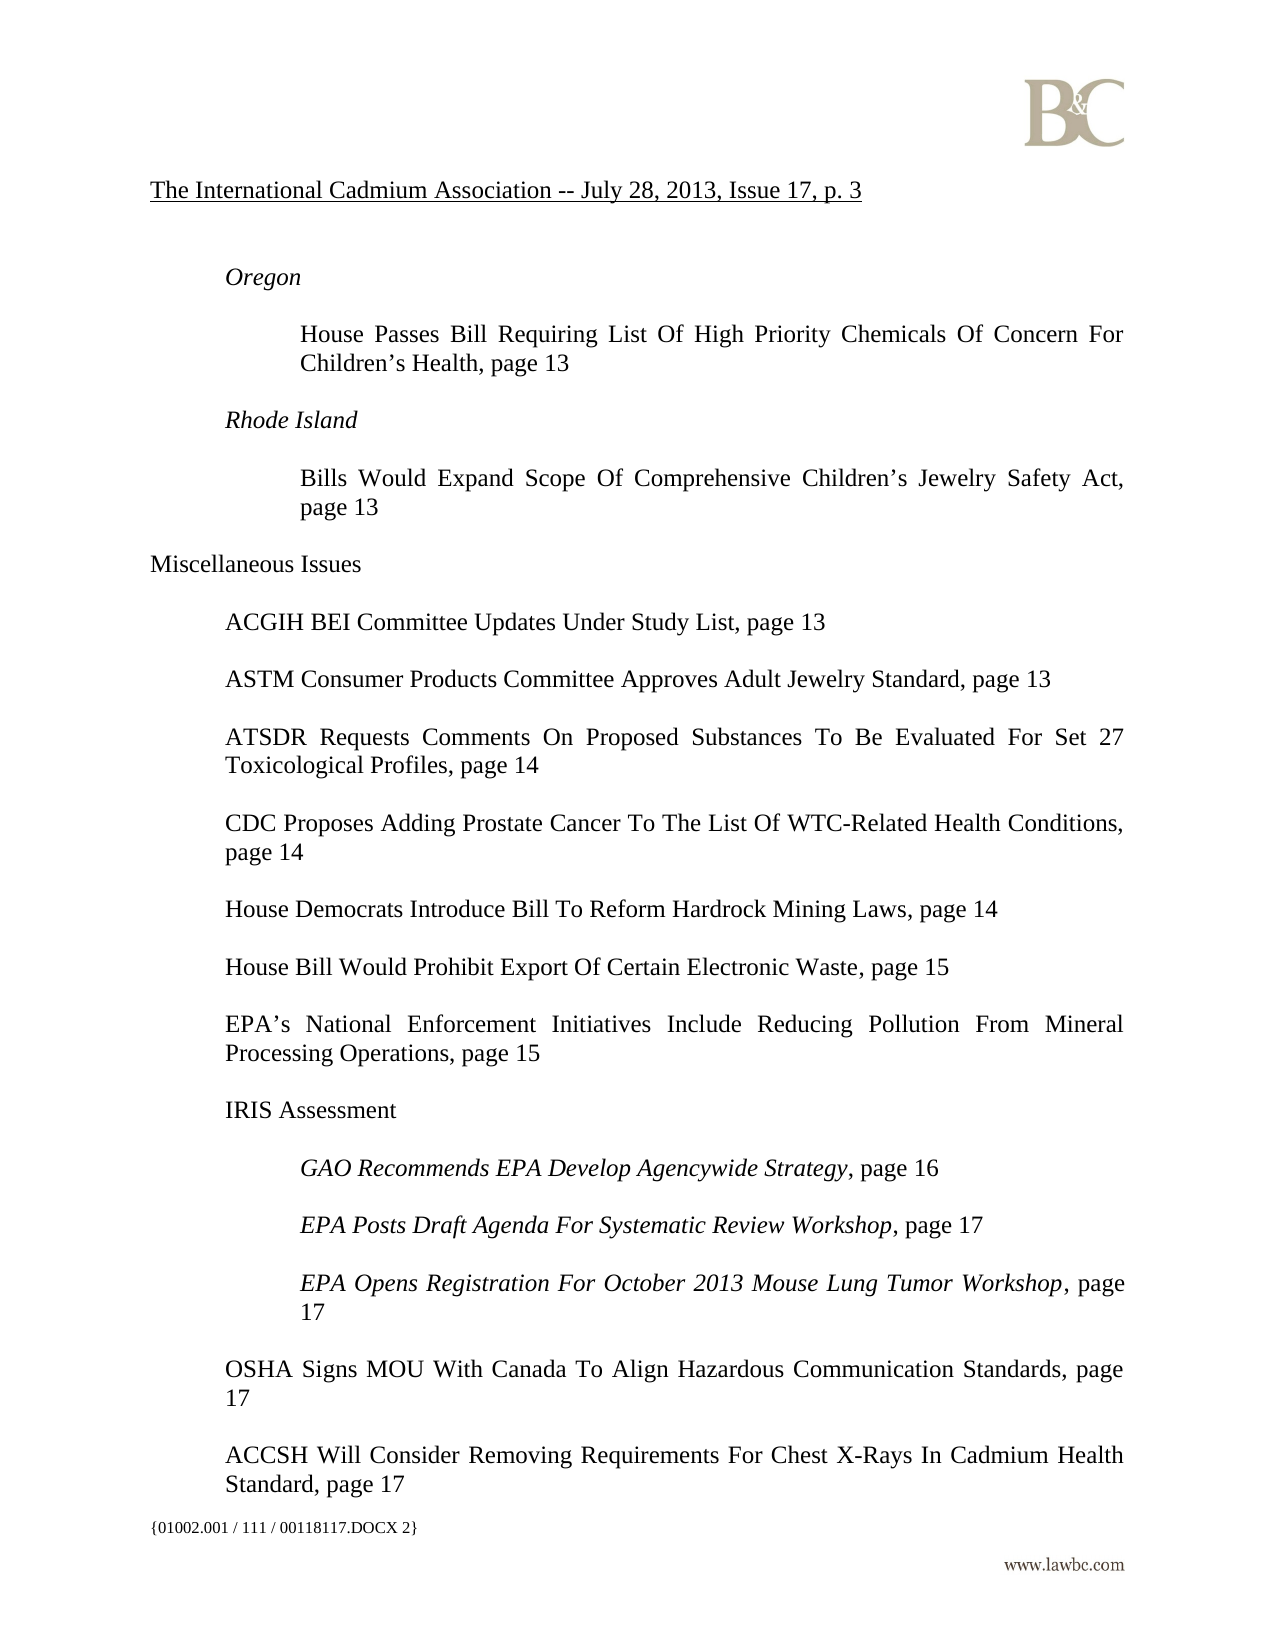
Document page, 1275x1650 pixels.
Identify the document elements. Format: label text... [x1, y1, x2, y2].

text Oregon [225, 262, 1125, 291]
picture [1000, 1555, 1125, 1575]
text House Passes Bill Requiring List Of High Priority Chemicals Of Concern For Children’s Health, page 13 [300, 319, 1125, 377]
text CDC Proposes Adding Prostate Cancer To The List Of WTC-Related Health Conditions, page 14 [225, 808, 1125, 866]
text EPA Posts Draft Agenda For Systematic Review Workshop, page 17 [300, 1211, 1125, 1239]
text ACCSH Will Consider Removing Requirements For Chest X-Rays In Cadmium Health Standard, page 17 [225, 1441, 1125, 1498]
text House Bill Would Prohibit Export Of Certain Electronic Waste, page 15 [225, 952, 1125, 981]
text OSHA Signs MOU With Canada To Align Hazardous Communication Standards, page 17 [225, 1354, 1125, 1412]
text GAO Recommends EPA Develop Agencywide Strategy, page 16 [300, 1153, 1125, 1182]
picture [1023, 75, 1125, 147]
text ACGIH BEI Committee Updates Under Study List, page 13 [225, 607, 1125, 636]
text IRIS Assessment [225, 1096, 1125, 1124]
text ATSDR Requests Comments On Proposed Substances To Be Evaluated For Set 27 Toxicological Profiles, page 14 [225, 722, 1125, 779]
text Bills Would Expand Scope Of Comprehensive Children’s Jewelry Safety Act, page 13 [300, 463, 1125, 521]
text EPA’s National Enforcement Initiatives Include Reducing Pollution From Mineral Processing Operations, page 15 [225, 1009, 1125, 1067]
text Miscellaneous Issues [150, 549, 1125, 578]
text EPA Opens Registration For October 2013 Mouse Lung Tumor Workshop, page 17 [300, 1268, 1125, 1326]
text House Democrats Introduce Bill To Reform Hardrock Mining Laws, page 14 [225, 894, 1125, 923]
text Rhode Island [225, 406, 1125, 434]
text ASTM Consumer Products Committee Approves Adult Jewelry Standard, page 13 [225, 664, 1125, 693]
